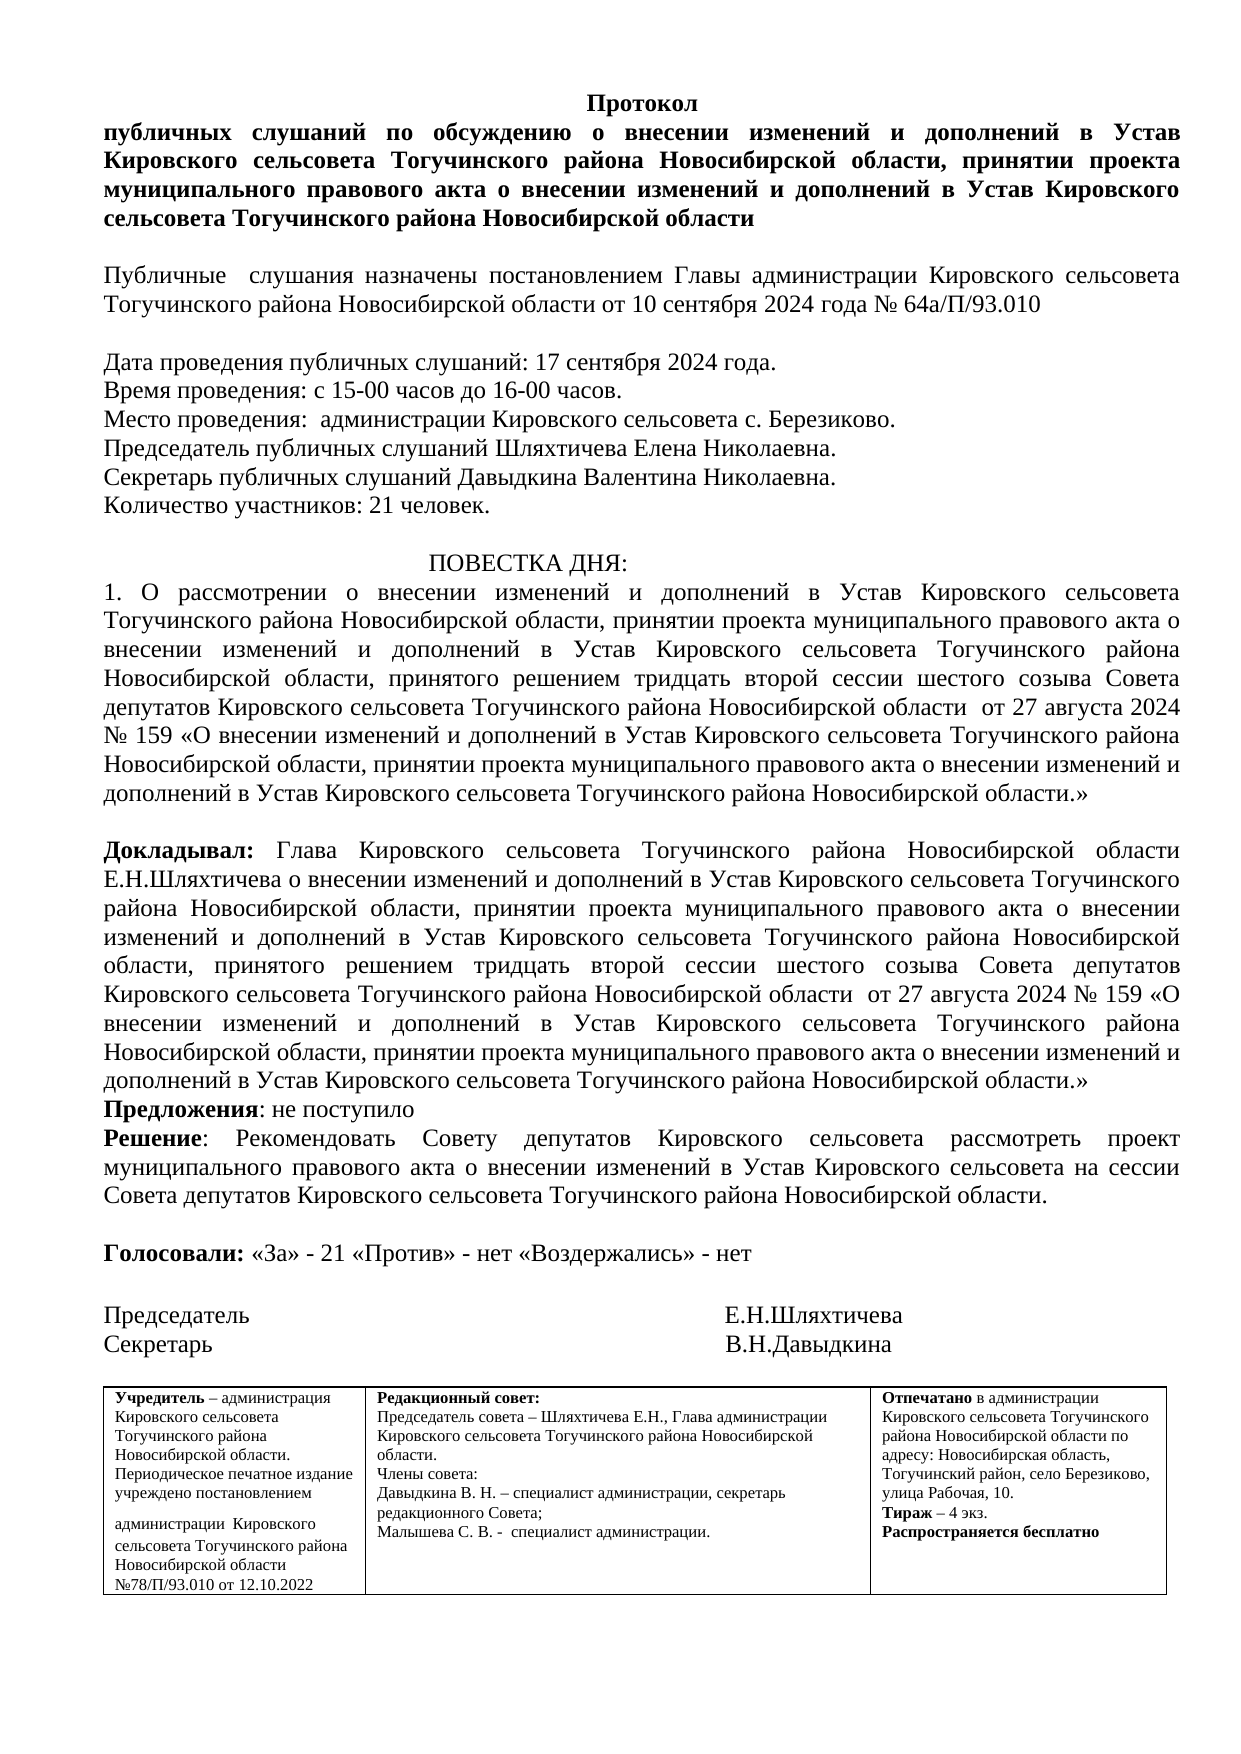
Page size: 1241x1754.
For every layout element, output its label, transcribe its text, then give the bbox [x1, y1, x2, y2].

text Докладывал: Глава Кировского сельсовета Тогучинского района Новосибирской области Е.Н.Шляхтичева о внесении изменений и дополнений в Устав Кировского сельсовета Тогучинского района Новосибирской области, принятии проекта муниципального правового акта о внесении изменений и дополнений в Устав Кировского сельсовета Тогучинского района Новосибирской области, принятого решением тридцать второй сессии шестого созыва Совета депутатов Кировского сельсовета Тогучинского района Новосибирской области от 27 августа 2024 № 159 «О внесении изменений и дополнений в Устав Кировского сельсовета Тогучинского района Новосибирской области, принятии проекта муниципального правового акта о внесении изменений и дополнений в Устав Кировского сельсовета Тогучинского района Новосибирской области.» [103, 835, 1181, 1094]
text Предложения: не поступило [103, 1094, 1181, 1123]
text Секретарь публичных слушаний Давыдкина Валентина Николаевна. [103, 462, 1181, 490]
text 1. О рассмотрении о внесении изменений и дополнений в Устав Кировского сельсовета Тогучинского района Новосибирской области, принятии проекта муниципального правового акта о внесении изменений и дополнений в Устав Кировского сельсовета Тогучинского района Новосибирской области, принятого решением тридцать второй сессии шестого созыва Совета депутатов Кировского сельсовета Тогучинского района Новосибирской области от 27 августа 2024 № 159 «О внесении изменений и дополнений в Устав Кировского сельсовета Тогучинского района Новосибирской области, принятии проекта муниципального правового акта о внесении изменений и дополнений в Устав Кировского сельсовета Тогучинского района Новосибирской области.» [103, 577, 1181, 807]
text Время проведения: с 15-00 часов до 16-00 часов. [103, 375, 1181, 404]
text Решение: Рекомендовать Совету депутатов Кировского сельсовета рассмотреть проект муниципального правового акта о внесении изменений в Устав Кировского сельсовета на сессии Совета депутатов Кировского сельсовета Тогучинского района Новосибирской области. [103, 1123, 1181, 1209]
text ПОВЕСТКА ДНЯ: [103, 548, 1181, 577]
text Голосовали: «За» - 21 «Против» - нет «Воздержались» - нет [103, 1238, 1181, 1267]
text Количество участников: 21 человек. [103, 490, 1181, 519]
text Секретарь В.Н.Давыдкина [103, 1329, 1181, 1358]
table_header Отпечатано в администрации Кировского сельсовета Тогучинского района Новосибирской области по адресу: Новосибирская область, Тогучинский район, село Березиково, улица Рабочая, 10. Тираж – 4 экз. Распространяется бесплатно [871, 1388, 1166, 1593]
table_header Редакционный совет: Председатель совета – Шляхтичева Е.Н., Глава администрации Кировского сельсовета Тогучинского района Новосибирской области. Члены совета: Давыдкина В. Н. – специалист администрации, секретарь редакционного Совета; Малышева С. В. - специалист администрации. [366, 1388, 870, 1593]
text публичных слушаний по обсуждению о внесении изменений и дополнений в Устав Кировского сельсовета Тогучинского района Новосибирской области, принятии проекта муниципального правового акта о внесении изменений и дополнений в Устав Кировского сельсовета Тогучинского района Новосибирской области [103, 117, 1181, 232]
text Место проведения: администрации Кировского сельсовета с. Березиково. [103, 404, 1181, 433]
text Председатель публичных слушаний Шляхтичева Елена Николаевна. [103, 433, 1181, 462]
text Председатель Е.Н.Шляхтичева [103, 1300, 1181, 1329]
text Дата проведения публичных слушаний: 17 сентября 2024 года. [103, 347, 1181, 375]
table_header Учредитель – администрация Кировского сельсовета Тогучинского района Новосибирской области. Периодическое печатное издание учреждено постановлением администрации Кировского сельсовета Тогучинского района Новосибирской области №78/П/93.010 от 12.10.2022 [104, 1388, 365, 1593]
text Публичные слушания назначены постановлением Главы администрации Кировского сельсовета Тогучинского района Новосибирской области от 10 сентября 2024 года № 64а/П/93.010 [103, 260, 1181, 318]
text Протокол [103, 88, 1181, 117]
